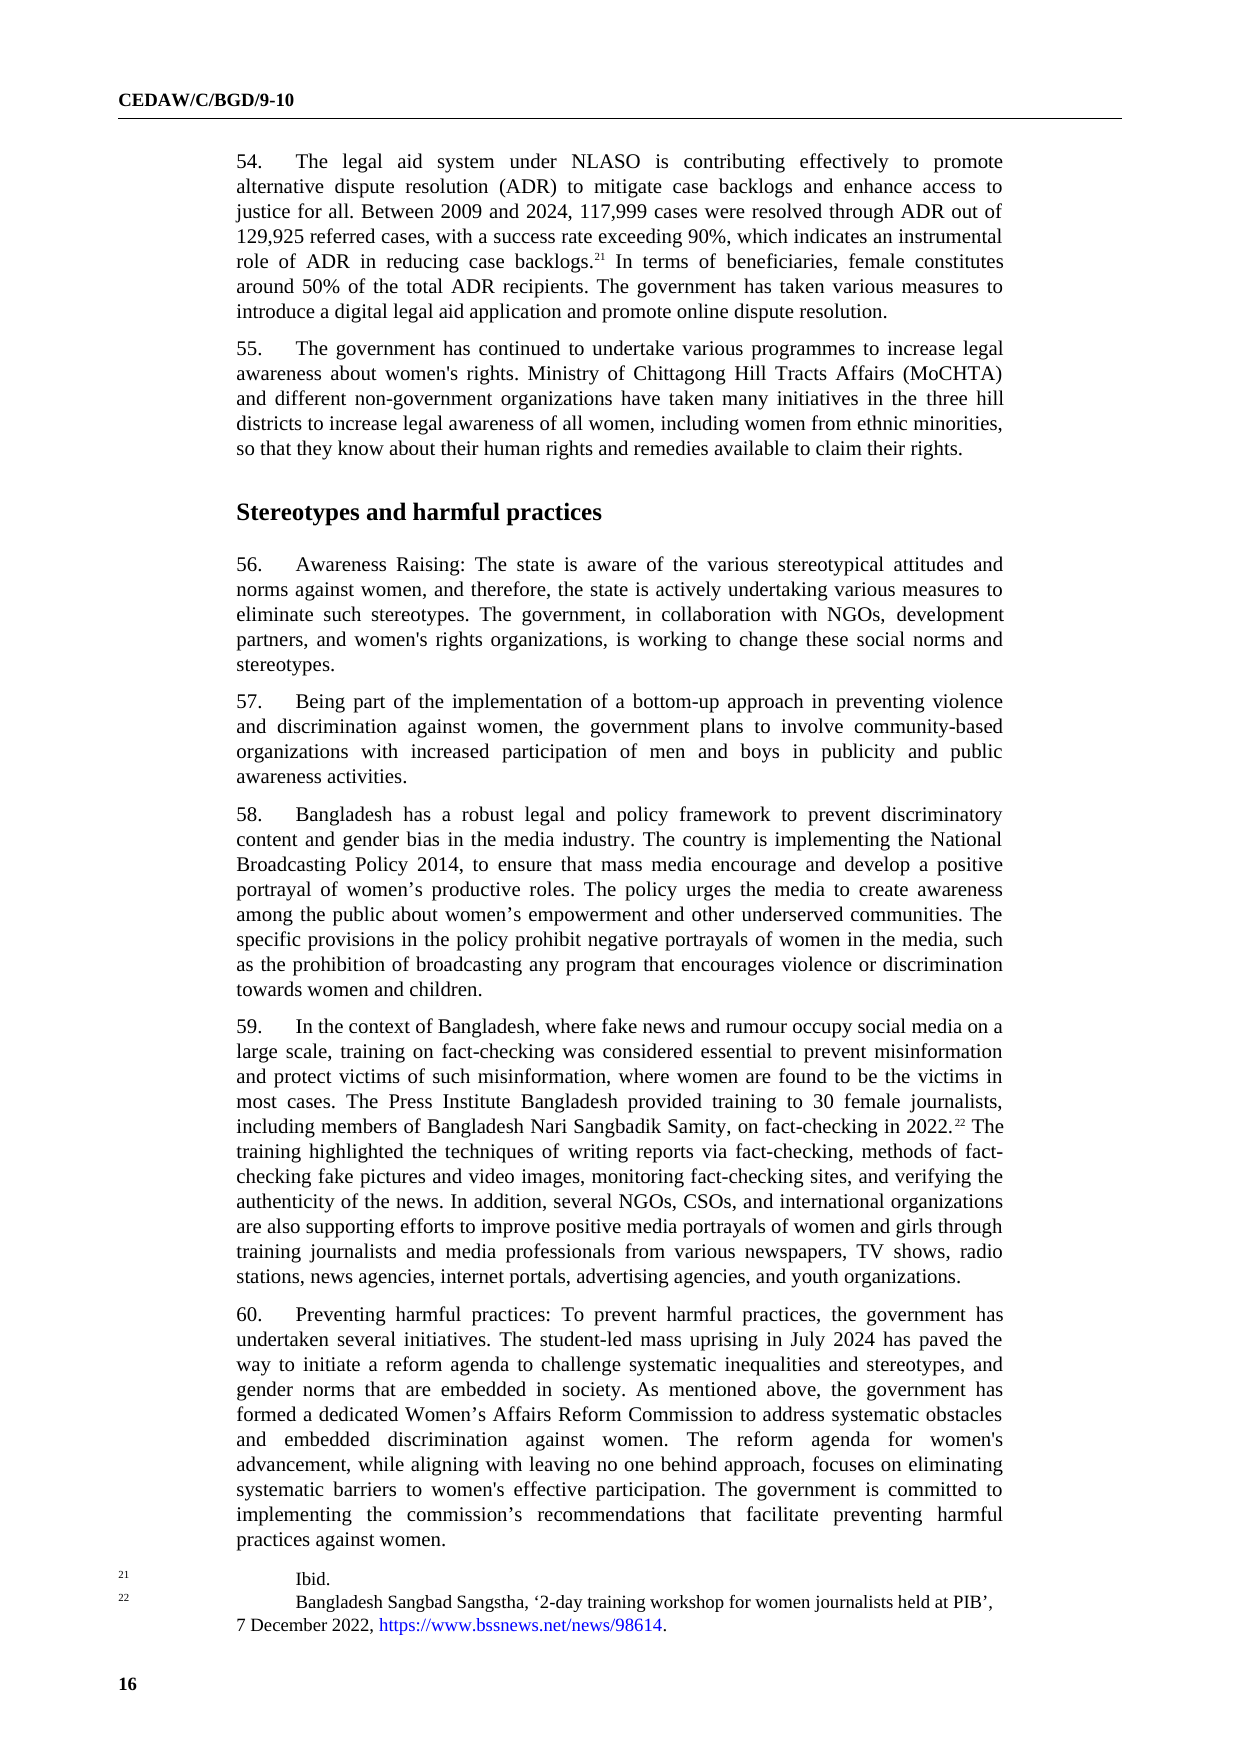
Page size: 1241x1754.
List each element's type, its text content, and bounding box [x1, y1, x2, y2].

list The legal aid system under NLASO is contributing effectively to promote alternative dispute resolution (ADR) to mitigate case backlogs and enhance access to justice for all. Between 2009 and 2024, 117,999 cases were resolved through ADR out of 129,925 referred cases, with a success rate exceeding 90%, which indicates an instrumental role of ADR in reducing case backlogs. In terms of beneficiaries, female constitutes around 50% of the total ADR recipients. The government has taken various measures to introduce a digital legal aid application and promote online dispute resolution. [236, 148, 1004, 323]
list Awareness Raising: The state is aware of the various stereotypical attitudes and norms against women, and therefore, the state is actively undertaking various measures to eliminate such stereotypes. The government, in collaboration with NGOs, development partners, and women's rights organizations, is working to change these social norms and stereotypes. [236, 551, 1004, 676]
text Stereotypes and harmful practices [118, 498, 1004, 526]
list Preventing harmful practices: To prevent harmful practices, the government has undertaken several initiatives. The student-led mass uprising in July 2024 has paved the way to initiate a reform agenda to challenge systematic inequalities and stereotypes, and gender norms that are embedded in society. As mentioned above, the government has formed a dedicated Women’s Affairs Reform Commission to address systematic obstacles and embedded discrimination against women. The reform agenda for women's advancement, while aligning with leaving no one behind approach, focuses on eliminating systematic barriers to women's effective participation. The government is committed to implementing the commission’s recommendations that facilitate preventing harmful practices against women. [236, 1301, 1004, 1551]
list Being part of the implementation of a bottom-up approach in preventing violence and discrimination against women, the government plans to involve community-based organizations with increased participation of men and boys in publicity and public awareness activities. [236, 688, 1004, 788]
list In the context of Bangladesh, where fake news and rumour occupy social media on a large scale, training on fact-checking was considered essential to prevent misinformation and protect victims of such misinformation, where women are found to be the victims in most cases. The Press Institute Bangladesh provided training to 30 female journalists, including members of Bangladesh Nari Sangbadik Samity, on fact-checking in 2022. The training highlighted the techniques of writing reports via fact-checking, methods of fact-checking fake pictures and video images, monitoring fact-checking sites, and verifying the authenticity of the news. In addition, several NGOs, CSOs, and international organizations are also supporting efforts to improve positive media portrayals of women and girls through training journalists and media professionals from various newspapers, TV shows, radio stations, news agencies, internet portals, advertising agencies, and youth organizations. [236, 1013, 1004, 1288]
list The government has continued to undertake various programmes to increase legal awareness about women's rights. Ministry of Chittagong Hill Tracts Affairs (MoCHTA) and different non-government organizations have taken many initiatives in the three hill districts to increase legal awareness of all women, including women from ethnic minorities, so that they know about their human rights and remedies available to claim their rights. [236, 335, 1004, 460]
list Bangladesh has a robust legal and policy framework to prevent discriminatory content and gender bias in the media industry. The country is implementing the National Broadcasting Policy 2014, to ensure that mass media encourage and develop a positive portrayal of women’s productive roles. The policy urges the media to create awareness among the public about women’s empowerment and other underserved communities. The specific provisions in the policy prohibit negative portrayals of women in the media, such as the prohibition of broadcasting any program that encourages violence or discrimination towards women and children. [236, 801, 1004, 1001]
